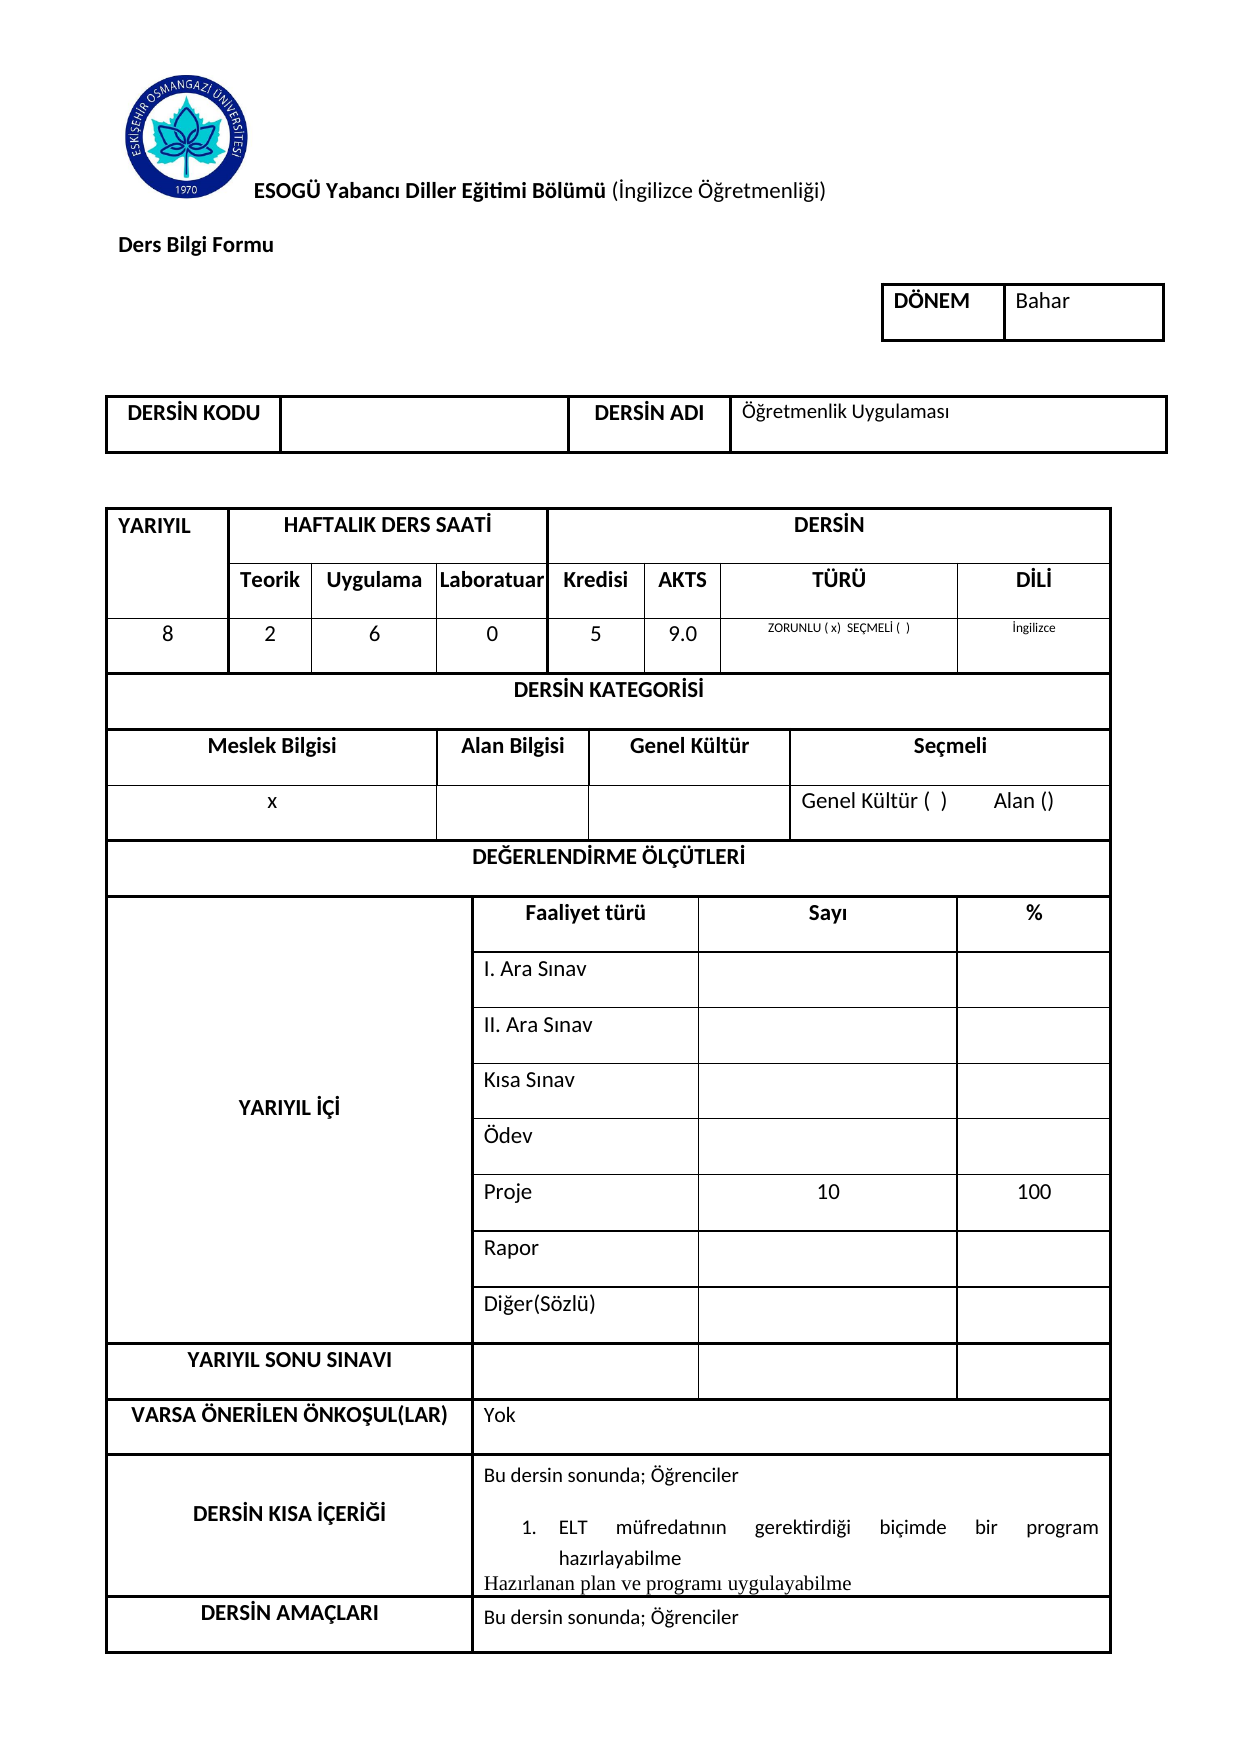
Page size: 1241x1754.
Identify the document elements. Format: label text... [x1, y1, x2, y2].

picture [118, 75, 254, 199]
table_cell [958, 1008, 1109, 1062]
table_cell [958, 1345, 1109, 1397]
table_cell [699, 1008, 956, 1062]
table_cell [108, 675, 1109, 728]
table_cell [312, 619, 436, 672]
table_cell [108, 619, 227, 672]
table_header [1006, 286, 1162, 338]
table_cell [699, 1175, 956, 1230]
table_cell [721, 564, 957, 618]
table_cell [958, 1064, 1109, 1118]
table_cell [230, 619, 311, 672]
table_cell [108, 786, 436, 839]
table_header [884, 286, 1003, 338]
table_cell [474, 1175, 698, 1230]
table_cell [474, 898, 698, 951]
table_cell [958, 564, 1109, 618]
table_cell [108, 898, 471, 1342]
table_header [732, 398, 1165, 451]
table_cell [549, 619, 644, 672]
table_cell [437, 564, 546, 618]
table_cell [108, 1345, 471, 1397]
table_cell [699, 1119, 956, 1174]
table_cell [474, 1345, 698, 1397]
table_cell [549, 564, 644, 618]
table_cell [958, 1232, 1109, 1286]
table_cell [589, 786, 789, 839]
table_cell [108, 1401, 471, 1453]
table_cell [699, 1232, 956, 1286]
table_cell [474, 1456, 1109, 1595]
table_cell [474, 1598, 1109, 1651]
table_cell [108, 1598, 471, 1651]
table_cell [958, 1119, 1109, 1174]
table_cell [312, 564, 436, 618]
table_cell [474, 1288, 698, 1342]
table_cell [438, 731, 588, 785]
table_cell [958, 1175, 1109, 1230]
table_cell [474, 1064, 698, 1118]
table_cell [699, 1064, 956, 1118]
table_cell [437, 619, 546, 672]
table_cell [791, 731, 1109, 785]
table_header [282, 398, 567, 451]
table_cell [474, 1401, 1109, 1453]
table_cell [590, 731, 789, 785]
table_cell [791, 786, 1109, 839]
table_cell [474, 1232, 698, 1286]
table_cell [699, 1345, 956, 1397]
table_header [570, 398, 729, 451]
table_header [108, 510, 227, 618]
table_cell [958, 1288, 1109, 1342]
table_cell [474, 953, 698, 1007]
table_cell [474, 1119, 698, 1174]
text ESOGÜ Yabancı Diller Eğitimi Bölümü (İngilizce Öğretmenliği) [118, 75, 1122, 205]
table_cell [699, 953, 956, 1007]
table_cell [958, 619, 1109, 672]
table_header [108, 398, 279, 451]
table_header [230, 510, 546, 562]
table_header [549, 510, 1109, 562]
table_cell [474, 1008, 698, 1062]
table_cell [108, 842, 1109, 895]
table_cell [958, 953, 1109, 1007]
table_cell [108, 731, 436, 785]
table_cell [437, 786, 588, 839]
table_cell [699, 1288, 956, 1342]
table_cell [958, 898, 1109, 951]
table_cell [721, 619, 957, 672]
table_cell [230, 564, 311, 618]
text Ders Bilgi Formu [118, 230, 1122, 258]
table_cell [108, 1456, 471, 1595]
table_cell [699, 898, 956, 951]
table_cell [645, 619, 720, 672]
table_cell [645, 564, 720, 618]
